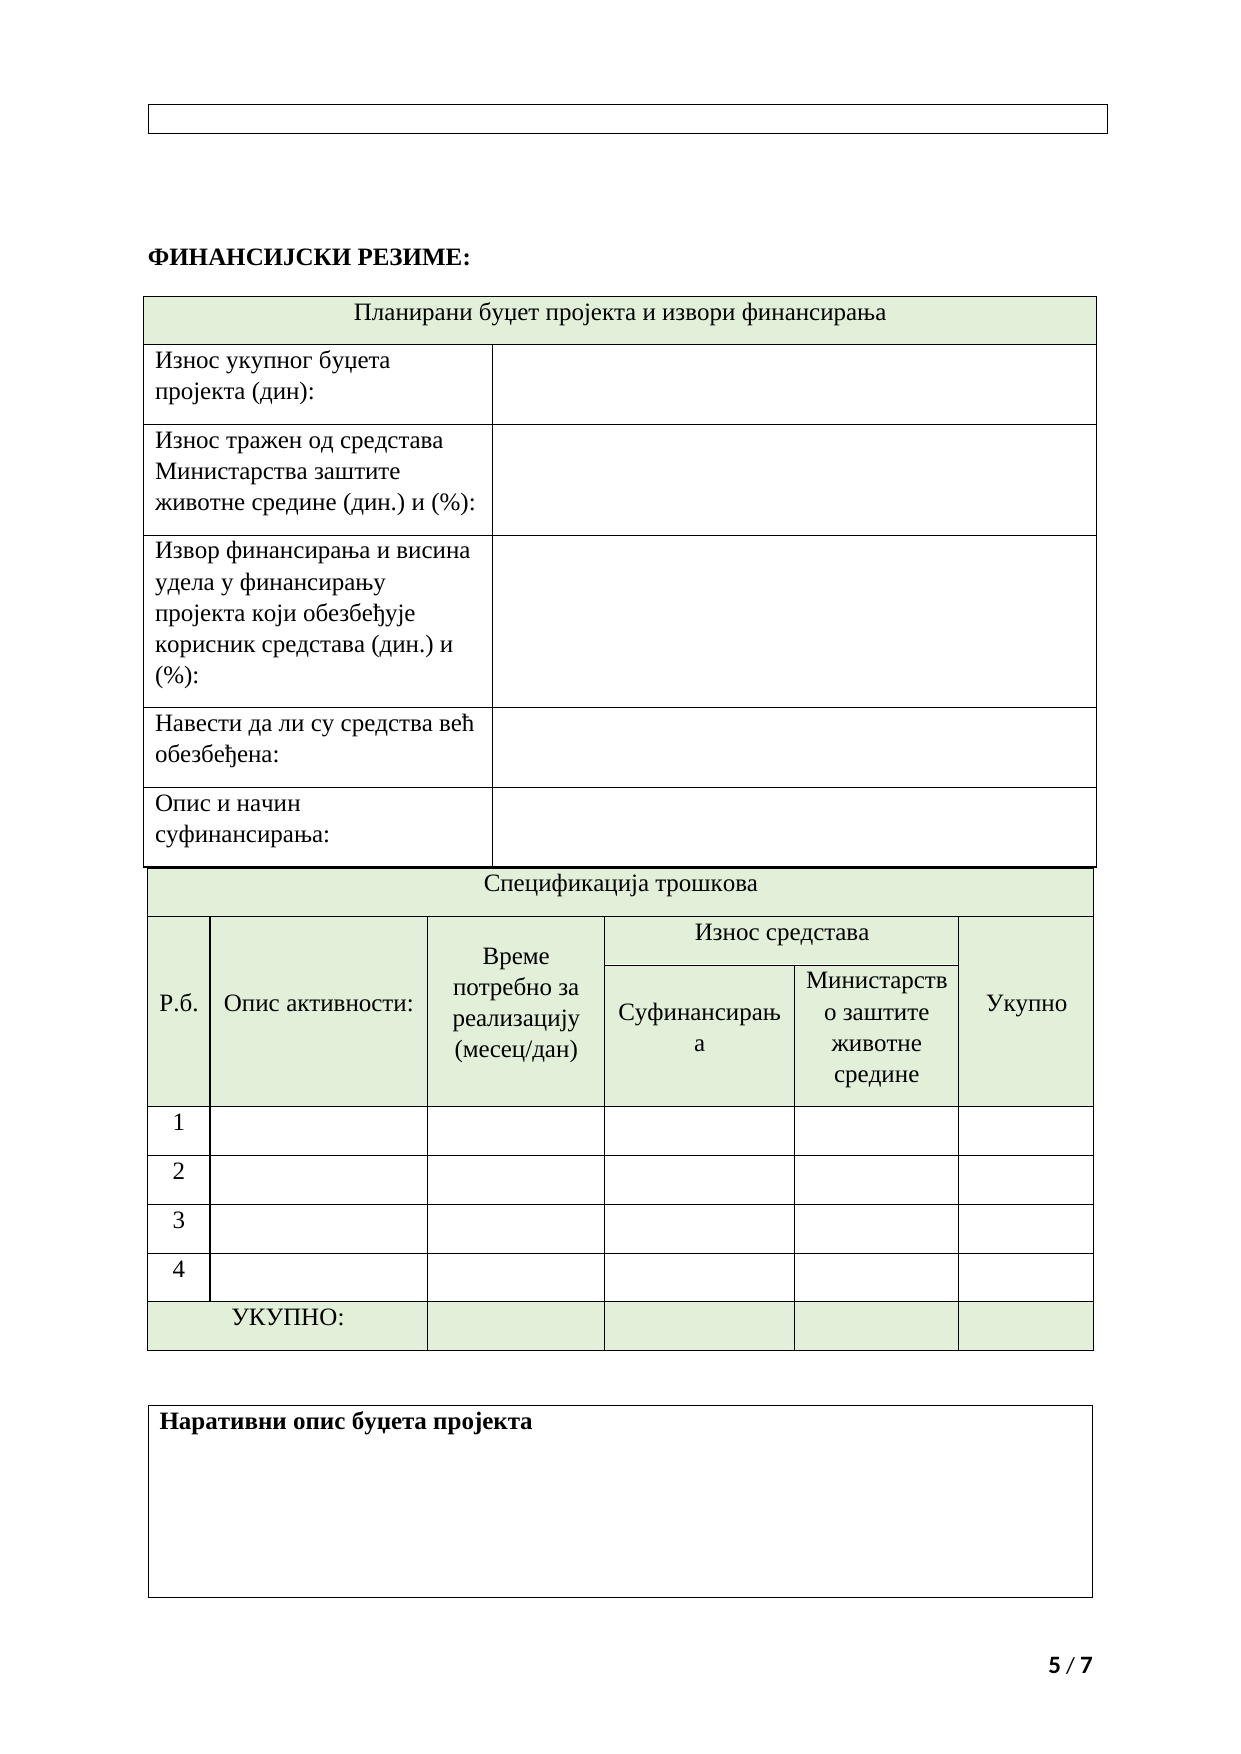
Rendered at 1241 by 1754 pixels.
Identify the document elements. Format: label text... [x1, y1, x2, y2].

table_cell [428, 1107, 604, 1155]
table_cell Опис активности: [211, 917, 427, 1106]
table_cell Износ средстава [605, 917, 958, 964]
table_cell Министарство заштите животне средине [795, 966, 958, 1106]
table_cell [493, 536, 1096, 707]
table_cell 2 [148, 1156, 209, 1204]
table_cell [493, 345, 1096, 424]
table_cell [605, 1302, 794, 1350]
table_cell [211, 1205, 427, 1252]
table_cell Опис и начин суфинансирања: [144, 788, 492, 866]
table_cell [428, 1156, 604, 1204]
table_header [149, 1406, 1092, 1597]
table_cell Износ тражен од средстава Министарства заштите животне средине (дин.) и (%): [144, 425, 492, 534]
table_cell [428, 1302, 604, 1350]
table_cell [795, 1156, 958, 1204]
table_cell [605, 1205, 794, 1252]
table_cell Укупно [959, 917, 1093, 1106]
table_cell [795, 1254, 958, 1301]
table_cell Суфинансирања [605, 966, 794, 1106]
table_cell [428, 1205, 604, 1252]
table_cell [959, 1254, 1093, 1301]
table_cell [795, 1302, 958, 1350]
table_cell [493, 788, 1096, 866]
table_header Спецификација трошкова [148, 869, 1093, 916]
table_cell [959, 1205, 1093, 1252]
table_cell [795, 1107, 958, 1155]
table_cell 4 [148, 1254, 209, 1301]
table_cell Време потребно за реализацију (месец/дан) [428, 917, 604, 1106]
table_cell Извор финансирања и висина удела у финансирању пројекта који обезбеђује корисник средстава (дин.) и (%): [144, 536, 492, 707]
table_cell 1 [148, 1107, 209, 1155]
table_cell [211, 1156, 427, 1204]
table_cell [211, 1107, 427, 1155]
table_cell [959, 1302, 1093, 1350]
text ФИНАНСИЈСКИ РЕЗИМЕ: [148, 242, 1093, 271]
table_cell [959, 1107, 1093, 1155]
table_cell [149, 105, 1107, 133]
table_cell УКУПНО: [148, 1302, 427, 1350]
table_header Планирани буџет пројекта и извори финансирања [144, 297, 1096, 344]
table_cell [795, 1205, 958, 1252]
table_cell 3 [148, 1205, 209, 1252]
table_cell [959, 1156, 1093, 1204]
table_cell [493, 708, 1096, 787]
table_cell Навести да ли су средства већ обезбеђена: [144, 708, 492, 787]
table_cell [605, 1156, 794, 1204]
table_cell [605, 1107, 794, 1155]
table_cell Р.б. [148, 917, 209, 1106]
table_cell Износ укупног буџета пројекта (дин): [144, 345, 492, 424]
table_cell [428, 1254, 604, 1301]
table_cell [605, 1254, 794, 1301]
table_cell [211, 1254, 427, 1301]
table_cell [493, 425, 1096, 534]
